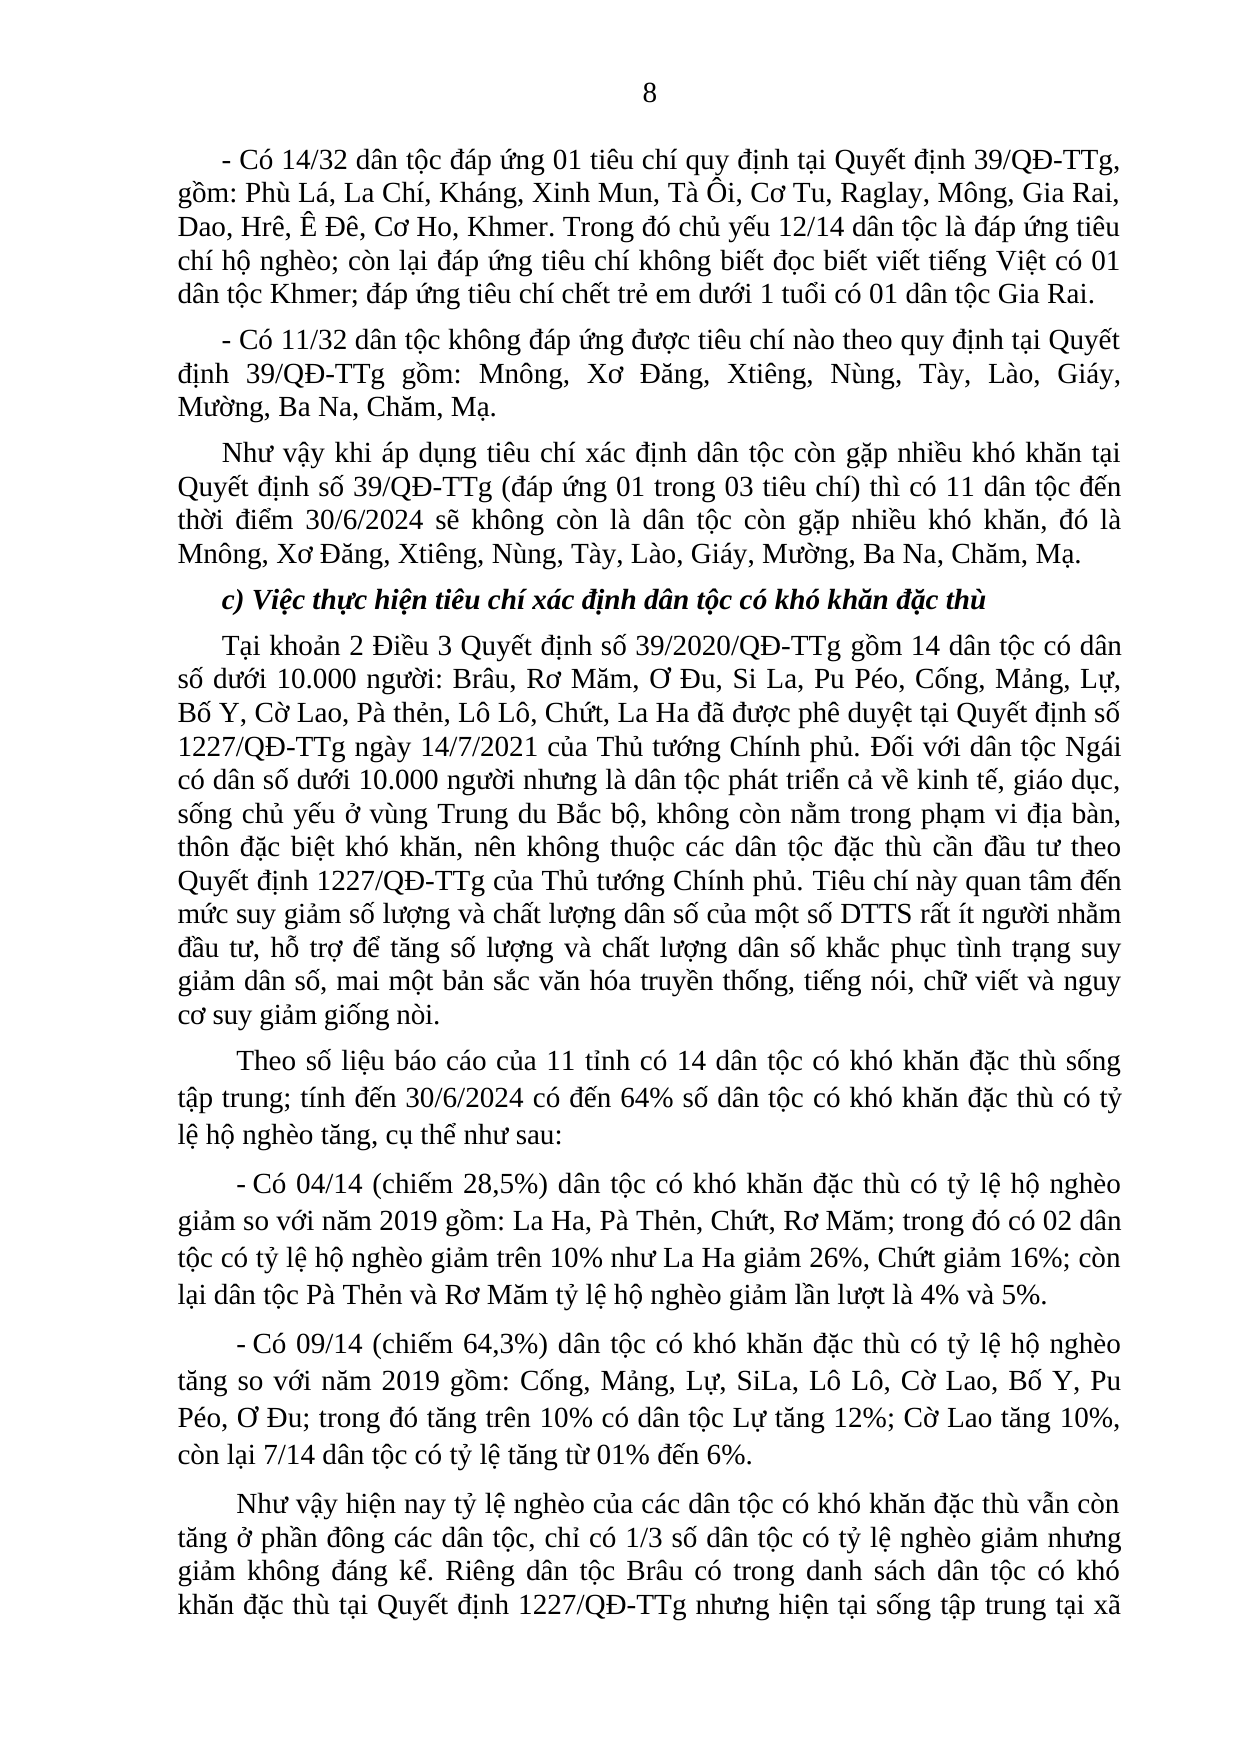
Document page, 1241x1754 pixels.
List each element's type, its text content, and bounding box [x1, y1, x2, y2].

list Có 09/14 (chiếm 64,3%) dân tộc có khó khăn đặc thù có tỷ lệ hộ nghèo tăng so với năm 2019 gồm: Cống, Mảng, Lự, SiLa, Lô Lô, Cờ Lao, Bố Y, Pu Péo, Ơ Đu; trong đó tăng trên 10% có dân tộc Lự tăng 12%; Cờ Lao tăng 10%, còn lại 7/14 dân tộc có tỷ lệ tăng từ 01% đến 6%. [177, 1326, 1122, 1470]
text Như vậy khi áp dụng tiêu chí xác định dân tộc còn gặp nhiều khó khăn tại Quyết định số 39/QĐ-TTg (đáp ứng 01 trong 03 tiêu chí) thì có 11 dân tộc đến thời điểm 30/6/2024 sẽ không còn là dân tộc còn gặp nhiều khó khăn, đó là Mnông, Xơ Đăng, Xtiêng, Nùng, Tày, Lào, Giáy, Mường, Ba Na, Chăm, Mạ. [177, 435, 1122, 569]
text c) Việc thực hiện tiêu chí xác định dân tộc có khó khăn đặc thù [177, 582, 1122, 616]
list Có 04/14 (chiếm 28,5%) dân tộc có khó khăn đặc thù có tỷ lệ hộ nghèo giảm so với năm 2019 gồm: La Ha, Pà Thẻn, Chứt, Rơ Măm; trong đó có 02 dân tộc có tỷ lệ hộ nghèo giảm trên 10% như La Ha giảm 26%, Chứt giảm 16%; còn lại dân tộc Pà Thẻn và Rơ Măm tỷ lệ hộ nghèo giảm lần lượt là 4% và 5%. [177, 1166, 1122, 1310]
text - Có 14/32 dân tộc đáp ứng 01 tiêu chí quy định tại Quyết định 39/QĐ-TTg, gồm: Phù Lá, La Chí, Kháng, Xinh Mun, Tà Ôi, Cơ Tu, Raglay, Mông, Gia Rai, Dao, Hrê, Ê Đê, Cơ Ho, Khmer. Trong đó chủ yếu 12/14 dân tộc là đáp ứng tiêu chí hộ nghèo; còn lại đáp ứng tiêu chí không biết đọc biết viết tiếng Việt có 01 dân tộc Khmer; đáp ứng tiêu chí chết trẻ em dưới 1 tuổi có 01 dân tộc Gia Rai. [177, 142, 1122, 310]
text Tại khoản 2 Điều 3 Quyết định số 39/2020/QĐ-TTg gồm 14 dân tộc có dân số dưới 10.000 người: Brâu, Rơ Măm, Ơ Đu, Si La, Pu Péo, Cống, Mảng, Lự, Bố Y, Cờ Lao, Pà thẻn, Lô Lô, Chứt, La Ha đã được phê duyệt tại Quyết định số 1227/QĐ-TTg ngày 14/7/2021 của Thủ tướng Chính phủ. Đối với dân tộc Ngái có dân số dưới 10.000 người nhưng là dân tộc phát triển cả về kinh tế, giáo dục, sống chủ yếu ở vùng Trung du Bắc bộ, không còn nằm trong phạm vi địa bàn, thôn đặc biệt khó khăn, nên không thuộc các dân tộc đặc thù cần đầu tư theo Quyết định 1227/QĐ-TTg của Thủ tướng Chính phủ. Tiêu chí này quan tâm đến mức suy giảm số lượng và chất lượng dân số của một số DTTS rất ít người nhằm đầu tư, hỗ trợ để tăng số lượng và chất lượng dân số khắc phục tình trạng suy giảm dân số, mai một bản sắc văn hóa truyền thống, tiếng nói, chữ viết và nguy cơ suy giảm giống nòi. [177, 628, 1122, 1031]
text - Có 11/32 dân tộc không đáp ứng được tiêu chí nào theo quy định tại Quyết định 39/QĐ-TTg gồm: Mnông, Xơ Đăng, Xtiêng, Nùng, Tày, Lào, Giáy, Mường, Ba Na, Chăm, Mạ. [177, 322, 1122, 423]
text Theo số liệu báo cáo của 11 tỉnh có 14 dân tộc có khó khăn đặc thù sống tập trung; tính đến 30/6/2024 có đến 64% số dân tộc có khó khăn đặc thù có tỷ lệ hộ nghèo tăng, cụ thể như sau: [177, 1043, 1122, 1150]
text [177, 1486, 1122, 1620]
